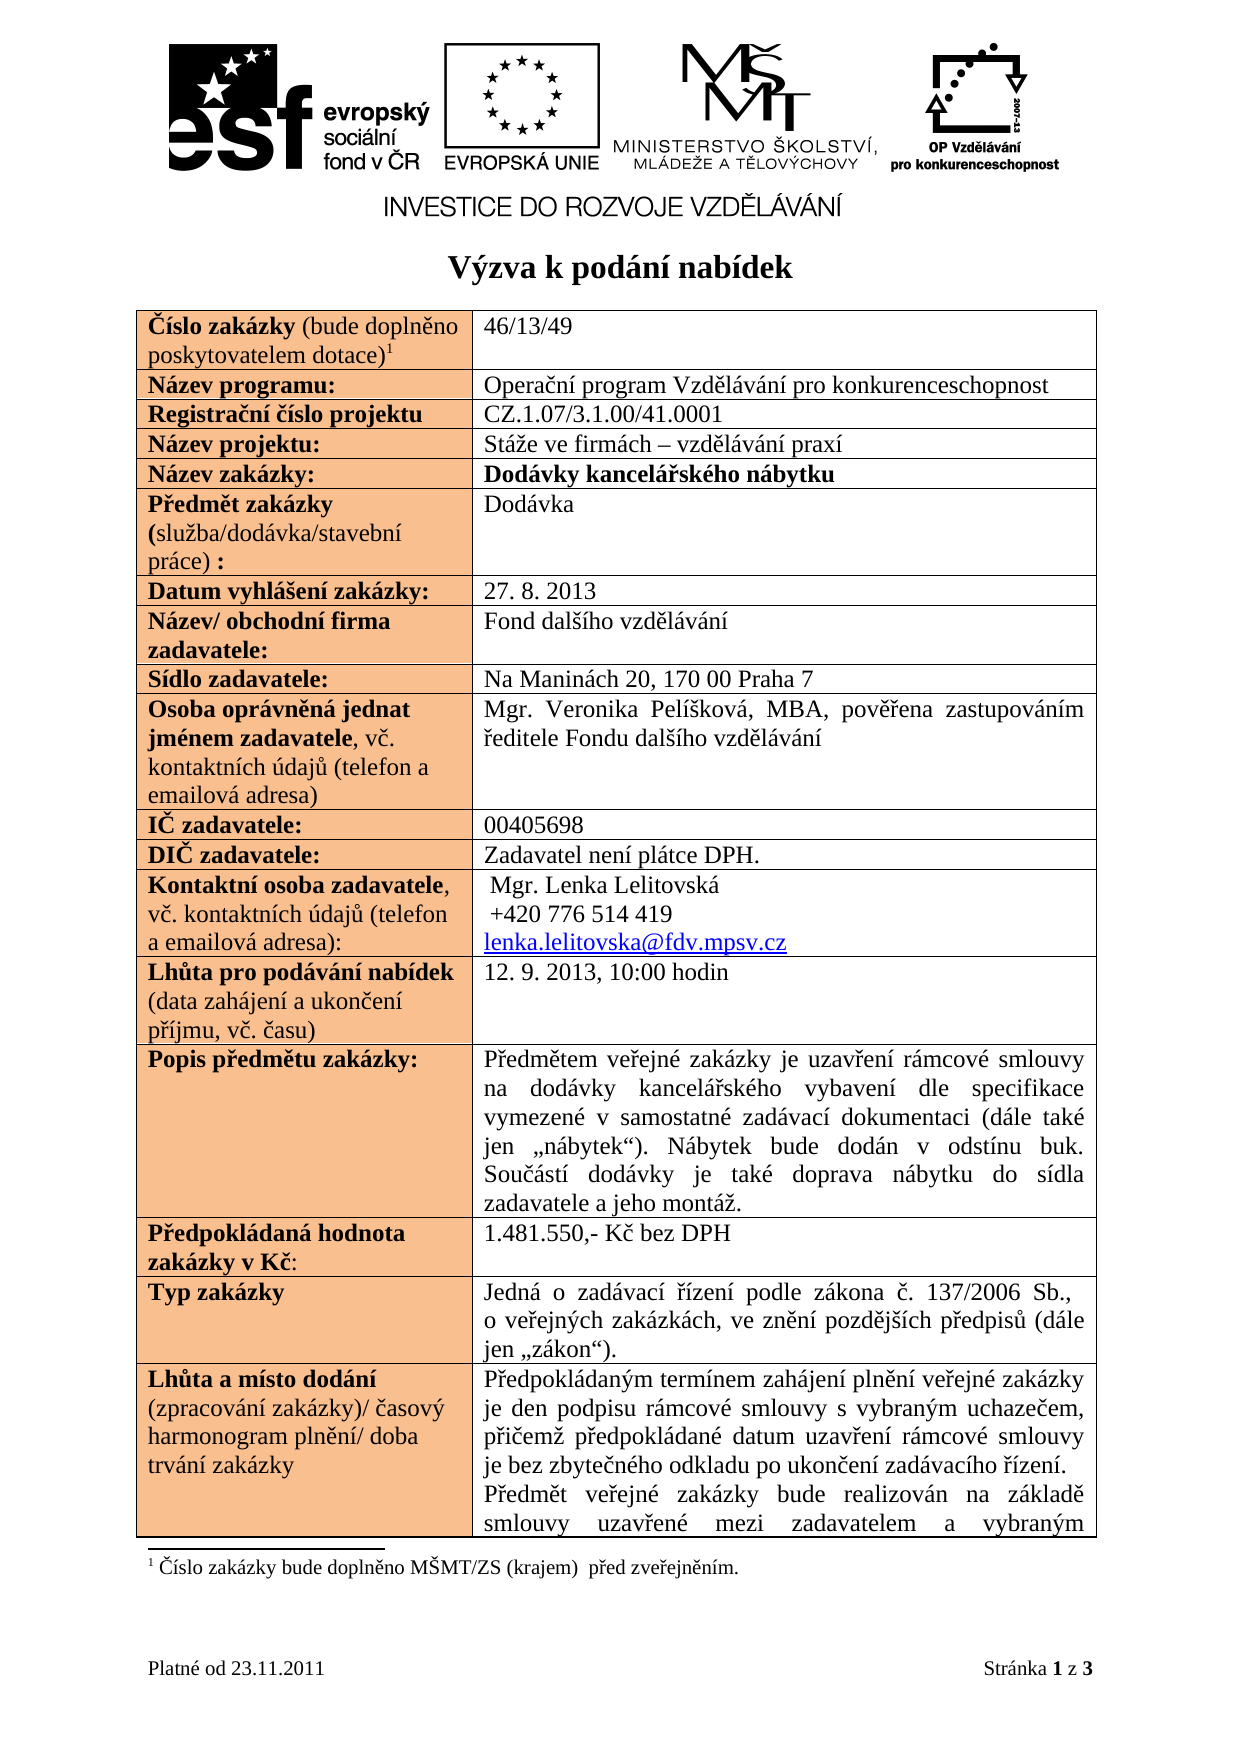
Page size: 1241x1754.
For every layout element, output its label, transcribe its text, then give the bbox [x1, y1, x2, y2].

table_cell Typ zakázky [137, 1277, 472, 1363]
table_cell Jedná o zadávací řízení podle zákona č. 137/2006 Sb., o veřejných zakázkách, ve znění pozdějších předpisů (dále jen „zákon“). [473, 1277, 1096, 1363]
table_cell Název zakázky: [137, 459, 472, 488]
table_cell Kontaktní osoba zadavatele, vč. kontaktních údajů (telefon a emailová adresa): [137, 870, 472, 956]
table_cell Popis předmětu zakázky: [137, 1045, 472, 1217]
table_cell Lhůta pro podávání nabídek (data zahájení a ukončení příjmu, vč. času) [137, 957, 472, 1043]
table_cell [473, 1364, 1096, 1536]
text Výzva k podání nabídek [148, 148, 1093, 286]
table_cell 1.481.550,- Kč bez DPH [473, 1218, 1096, 1276]
table_cell Datum vyhlášení zakázky: [137, 576, 472, 605]
table_cell Zadavatel není plátce DPH. [473, 840, 1096, 869]
table_cell Registrační číslo projektu [137, 400, 472, 428]
table_header Číslo zakázky (bude doplněno poskytovatelem dotace) [137, 311, 472, 369]
table_cell Název programu: [137, 370, 472, 398]
table_cell Operační program Vzdělávání pro konkurenceschopnost [473, 370, 1096, 398]
table_cell 00405698 [473, 810, 1096, 839]
table_cell Název/ obchodní firma zadavatele: [137, 606, 472, 663]
table_cell Dodávky kancelářského nábytku [473, 459, 1096, 488]
table_cell Mgr. Veronika Pelíšková, MBA, pověřena zastupováním ředitele Fondu dalšího vzdělávání [473, 694, 1096, 809]
table_cell Předmětem veřejné zakázky je uzavření rámcové smlouvy na dodávky kancelářského vybavení dle specifikace vymezené v samostatné zadávací dokumentaci (dále také jen „nábytek“). Nábytek bude dodán v odstínu buk. Součástí dodávky je také doprava nábytku do sídla zadavatele a jeho montáž. [473, 1045, 1096, 1217]
table_cell Název projektu: [137, 429, 472, 458]
table_cell Dodávka [473, 489, 1096, 575]
table_cell DIČ zadavatele: [137, 840, 472, 869]
table_cell Předpokládaná hodnota zakázky v Kč: [137, 1218, 472, 1276]
picture [121, 3, 1119, 248]
table_cell CZ.1.07/3.1.00/41.0001 [473, 400, 1096, 428]
table_cell Fond dalšího vzdělávání [473, 606, 1096, 663]
table_cell 12. 9. 2013, 10:00 hodin [473, 957, 1096, 1043]
table_cell 27. 8. 2013 [473, 576, 1096, 605]
table_cell Na Maninách 20, 170 00 Praha 7 [473, 665, 1096, 693]
table_cell Mgr. Lenka Lelitovská +420 776 514 419 lenka.lelitovska@fdv.mpsv.cz [473, 870, 1096, 956]
table_cell Sídlo zadavatele: [137, 665, 472, 693]
table_cell IČ zadavatele: [137, 810, 472, 839]
table_header 46/13/49 [473, 311, 1096, 369]
table_cell Stáže ve firmách – vzdělávání praxí [473, 429, 1096, 458]
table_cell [137, 1364, 472, 1536]
table_cell Osoba oprávněná jednat jménem zadavatele, vč. kontaktních údajů (telefon a emailová adresa) [137, 694, 472, 809]
table_cell Předmět zakázky (služba/dodávka/stavební práce) : [137, 489, 472, 575]
